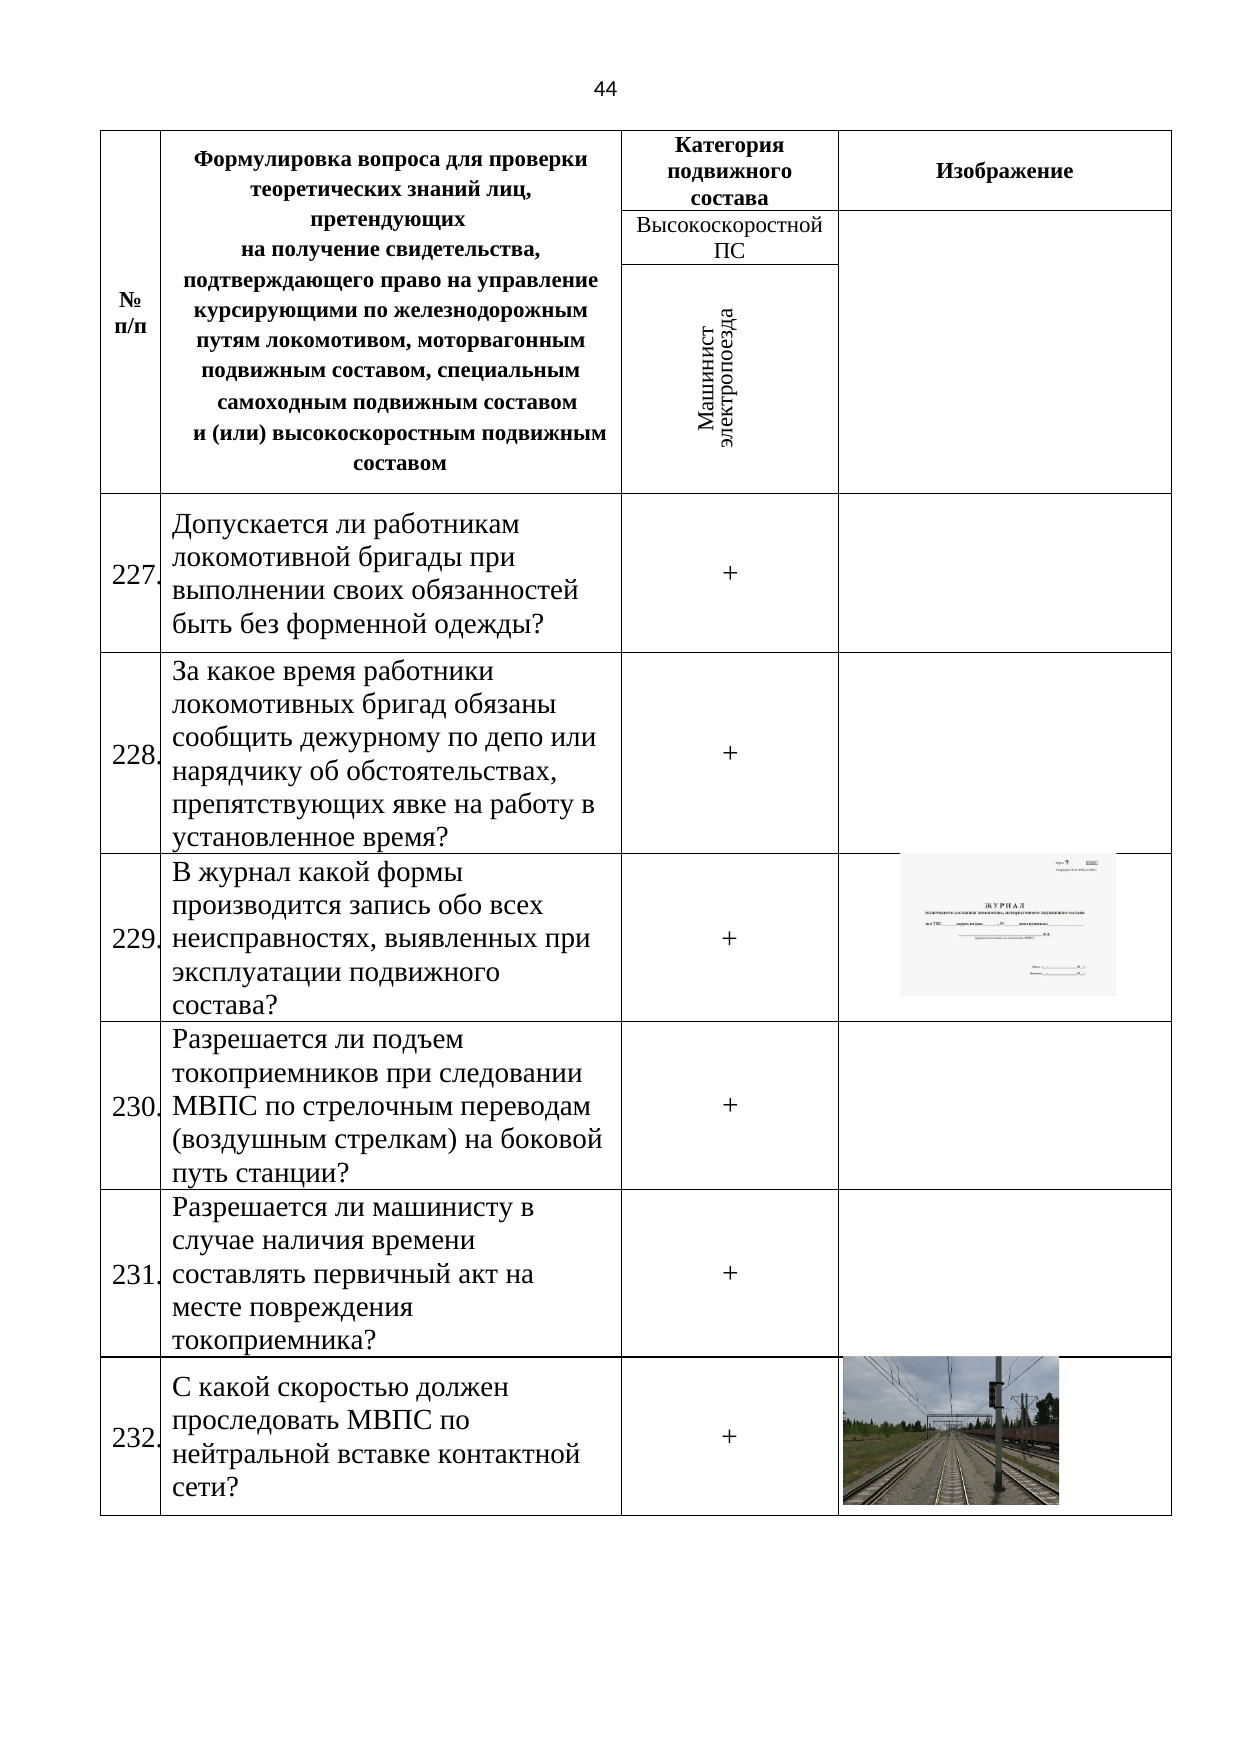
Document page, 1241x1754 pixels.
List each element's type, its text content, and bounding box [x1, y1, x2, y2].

table_cell + [622, 1358, 838, 1515]
table_cell [101, 1358, 160, 1515]
table_cell [839, 211, 1171, 264]
picture [900, 853, 1117, 996]
table_cell [839, 1190, 1171, 1356]
table_cell + [622, 1190, 838, 1356]
table_cell [101, 1022, 160, 1189]
table_cell + [622, 1022, 838, 1189]
table_cell + [622, 494, 838, 652]
picture [843, 1356, 1060, 1505]
table_cell [839, 494, 1171, 652]
table_cell Разрешается ли машинисту в случае наличия времени составлять первичный акт на месте повреждения токоприемника? [161, 1190, 621, 1356]
table_cell + [622, 653, 838, 853]
table_cell [101, 1190, 160, 1356]
table_cell [839, 854, 1171, 1021]
table_cell В журнал какой формы производится запись обо всех неисправностях, выявленных при эксплуатации подвижного состава? [161, 854, 621, 1021]
table_cell С какой скоростью должен проследовать МВПС по нейтральной вставке контактной сети? [161, 1358, 621, 1515]
table_cell [839, 653, 1171, 853]
table_cell Машинист электропоезда [622, 265, 838, 493]
table_header Формулировка вопроса для проверки теоретических знаний лиц, претендующих на получение свидетельства, подтверждающего право на управление курсирующими по железнодорожным путям локомотивом, моторвагонным подвижным составом, специальным самоходным подвижным составом и (или) высокоскоростным подвижным составом [161, 131, 621, 493]
table_cell + [622, 854, 838, 1021]
table_header Категория подвижного состава [622, 131, 838, 210]
table_cell [839, 1022, 1171, 1189]
table_cell [101, 653, 160, 853]
table_cell Высокоскоростной ПС [622, 211, 838, 264]
table_header Изображение [839, 131, 1171, 210]
table_header № п/п [101, 131, 160, 493]
table_cell Разрешается ли подъем токоприемников при следовании МВПС по стрелочным переводам (воздушным стрелкам) на боковой путь станции? [161, 1022, 621, 1189]
table_cell [101, 854, 160, 1021]
table_cell Допускается ли работникам локомотивной бригады при выполнении своих обязанностей быть без форменной одежды? [161, 494, 621, 652]
table_cell [101, 494, 160, 652]
table_cell [839, 1358, 1171, 1515]
table_cell [839, 264, 1171, 493]
table_cell За какое время работники локомотивных бригад обязаны сообщить дежурному по депо или нарядчику об обстоятельствах, препятствующих явке на работу в установленное время? [161, 653, 621, 853]
